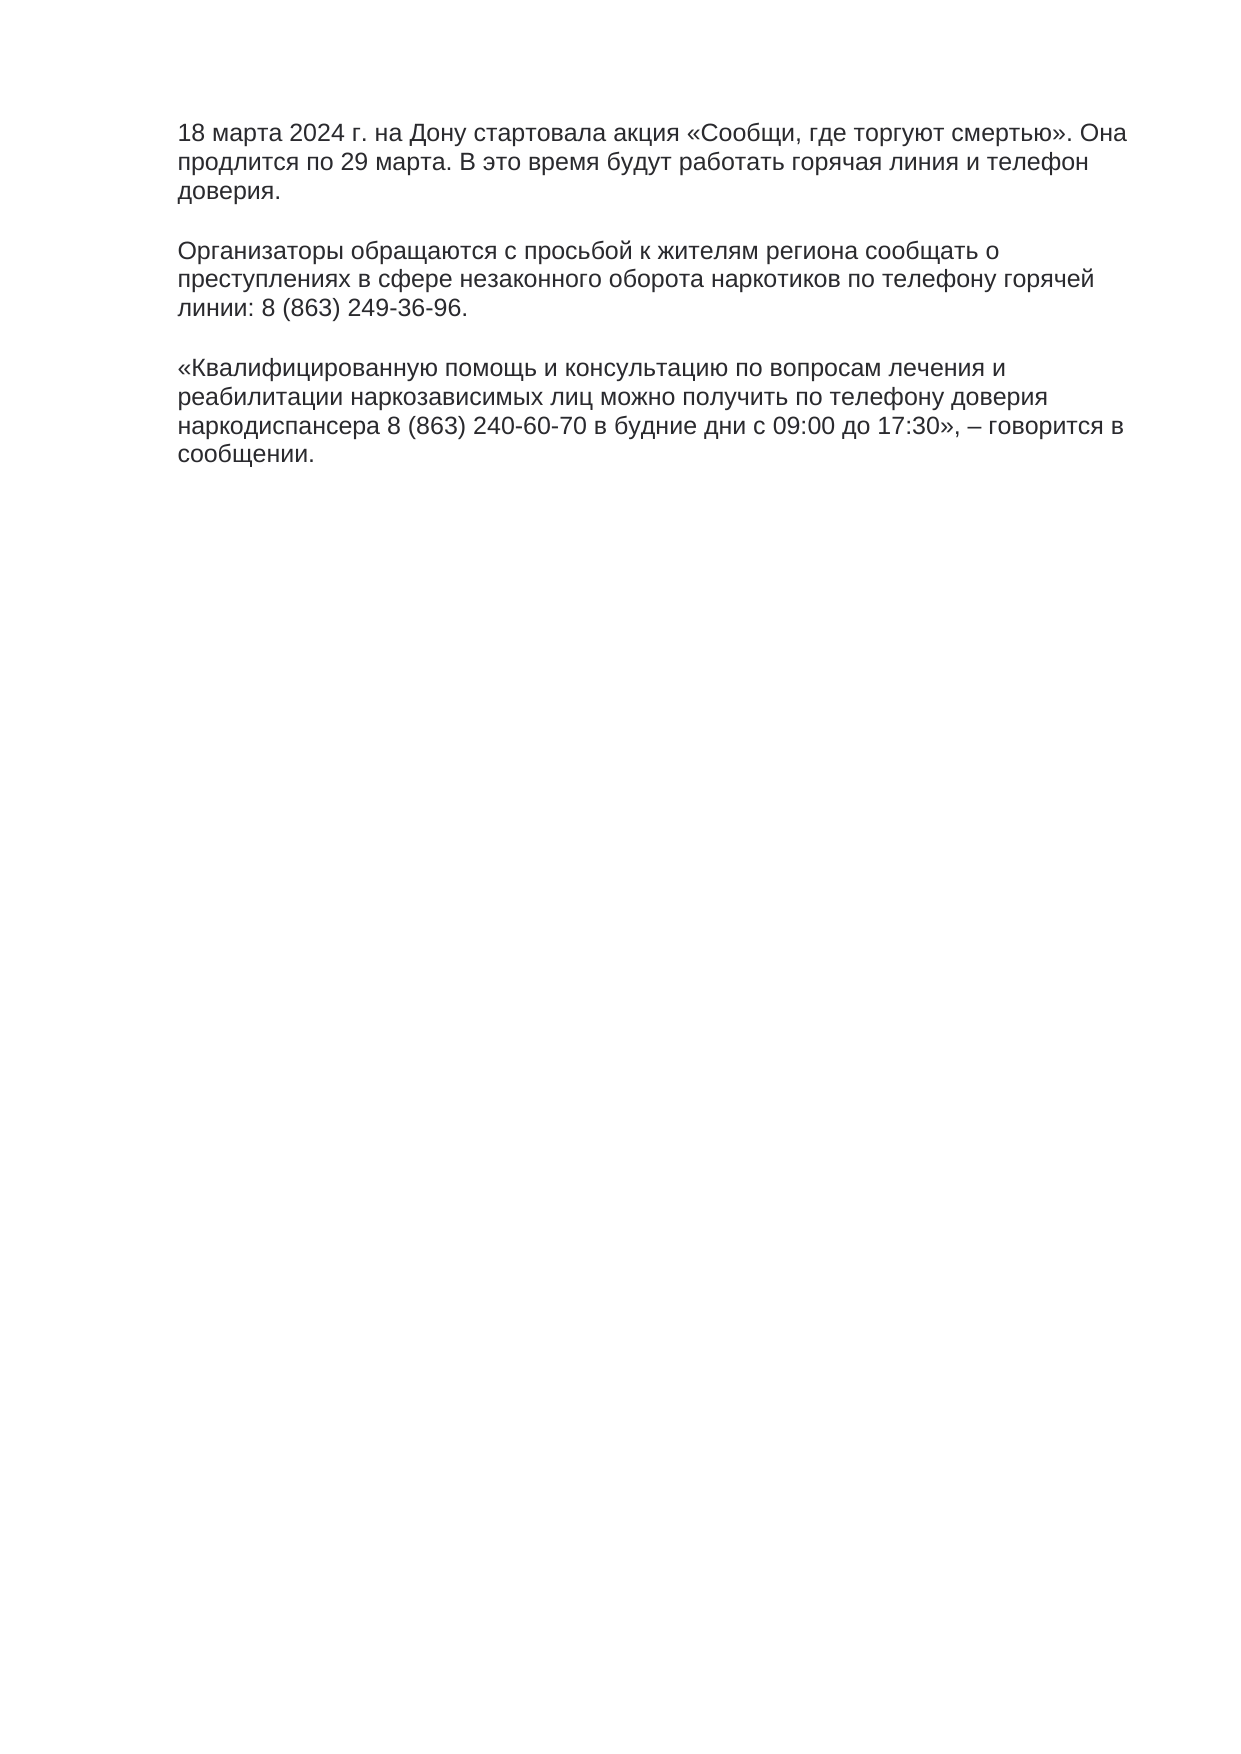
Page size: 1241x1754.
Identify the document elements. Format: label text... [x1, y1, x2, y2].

text Организаторы обращаются с просьбой к жителям региона сообщать о преступлениях в сфере незаконного оборота наркотиков по телефону горячей линии: 8 (863) 249-36-96. [177, 236, 1152, 322]
text 18 марта 2024 г. на Дону стартовала акция «Сообщи, где торгуют смертью». Она продлится по 29 марта. В это время будут работать горячая линия и телефон доверия. [177, 118, 1152, 204]
text «Квалифицированную помощь и консультацию по вопросам лечения и реабилитации наркозависимых лиц можно получить по телефону доверия наркодиспансера 8 (863) 240-60-70 в будние дни с 09:00 до 17:30», – говорится в сообщении. [177, 353, 1152, 468]
